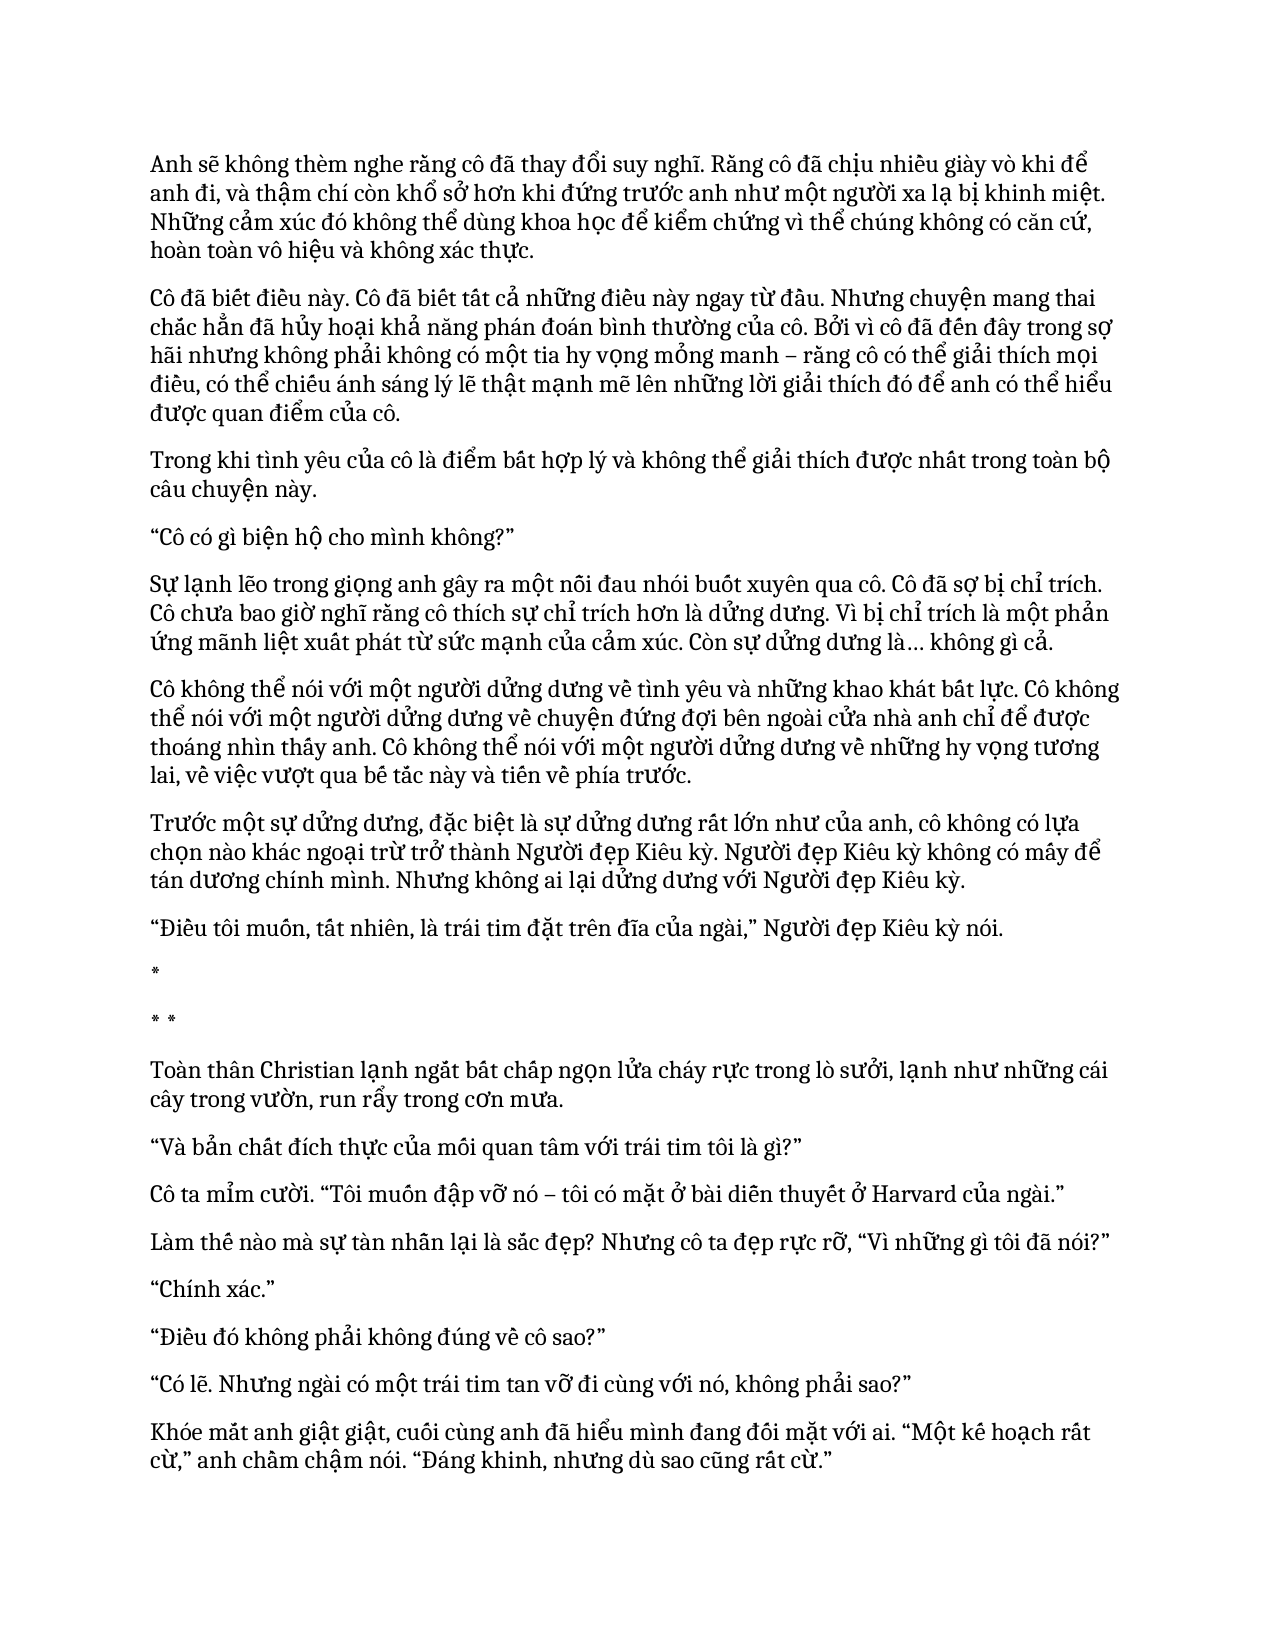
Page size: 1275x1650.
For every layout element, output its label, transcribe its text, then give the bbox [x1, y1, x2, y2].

text “Điều tôi muốn, tất nhiên, là trái tim đặt trên đĩa của ngài,” Người đẹp Kiêu kỳ nói. [150, 914, 1125, 942]
text Sự lạnh lẽo trong giọng anh gây ra một nỗi đau nhói buốt xuyên qua cô. Cô đã sợ bị chỉ trích. Cô chưa bao giờ nghĩ rằng cô thích sự chỉ trích hơn là dửng dưng. Vì bị chỉ trích là một phản ứng mãnh liệt xuất phát từ sức mạnh của cảm xúc. Còn sự dửng dưng là… không gì cả. [150, 570, 1125, 656]
text Cô không thể nói với một người dửng dưng về tình yêu và những khao khát bất lực. Cô không thể nói với một người dửng dưng về chuyện đứng đợi bên ngoài cửa nhà anh chỉ để được thoáng nhìn thấy anh. Cô không thể nói với một người dửng dưng về những hy vọng tương lai, về việc vượt qua bế tắc này và tiến về phía trước. [150, 675, 1125, 790]
text Toàn thân Christian lạnh ngắt bất chấp ngọn lửa cháy rực trong lò sưởi, lạnh như những cái cây trong vườn, run rẩy trong cơn mưa. [150, 1056, 1125, 1114]
text “Và bản chất đích thực của mối quan tâm với trái tim tôi là gì?” [150, 1132, 1125, 1161]
text Anh sẽ không thèm nghe rằng cô đã thay đổi suy nghĩ. Rằng cô đã chịu nhiều giày vò khi để anh đi, và thậm chí còn khổ sở hơn khi đứng trước anh như một người xa lạ bị khinh miệt. Những cảm xúc đó không thể dùng khoa học để kiểm chứng vì thể chúng không có căn cứ, hoàn toàn vô hiệu và không xác thực. [150, 150, 1125, 265]
text * [150, 961, 1125, 990]
text “Điều đó không phải không đúng về cô sao?” [150, 1322, 1125, 1351]
text Cô đã biết điều này. Cô đã biết tất cả những điều này ngay từ đầu. Nhưng chuyện mang thai chắc hẳn đã hủy hoại khả năng phán đoán bình thường của cô. Bởi vì cô đã đến đây trong sợ hãi nhưng không phải không có một tia hy vọng mỏng manh – rằng cô có thể giải thích mọi điều, có thể chiếu ánh sáng lý lẽ thật mạnh mẽ lên những lời giải thích đó để anh có thể hiểu được quan điểm của cô. [150, 284, 1125, 427]
text “Có lẽ. Nhưng ngài có một trái tim tan vỡ đi cùng với nó, không phải sao?” [150, 1370, 1125, 1399]
text “Cô có gì biện hộ cho mình không?” [150, 522, 1125, 551]
text Cô ta mỉm cười. “Tôi muốn đập vỡ nó – tôi có mặt ở bài diễn thuyết ở Harvard của ngài.” [150, 1180, 1125, 1209]
text Làm thế nào mà sự tàn nhẫn lại là sắc đẹp? Nhưng cô ta đẹp rực rỡ, “Vì những gì tôi đã nói?” [150, 1227, 1125, 1256]
text Khóe mắt anh giật giật, cuối cùng anh đã hiểu mình đang đối mặt với ai. “Một kế hoạch rất cừ,” anh chầm chậm nói. “Đáng khinh, nhưng dù sao cũng rất cừ.” [150, 1417, 1125, 1475]
text “Chính xác.” [150, 1275, 1125, 1304]
text Trong khi tình yêu của cô là điểm bất hợp lý và không thể giải thích được nhất trong toàn bộ câu chuyện này. [150, 446, 1125, 504]
text Trước một sự dửng dưng, đặc biệt là sự dửng dưng rất lớn như của anh, cô không có lựa chọn nào khác ngoại trừ trở thành Người đẹp Kiêu kỳ. Người đẹp Kiêu kỳ không có mấy để tán dương chính mình. Nhưng không ai lại dửng dưng với Người đẹp Kiêu kỳ. [150, 809, 1125, 895]
text * * [150, 1009, 1125, 1037]
